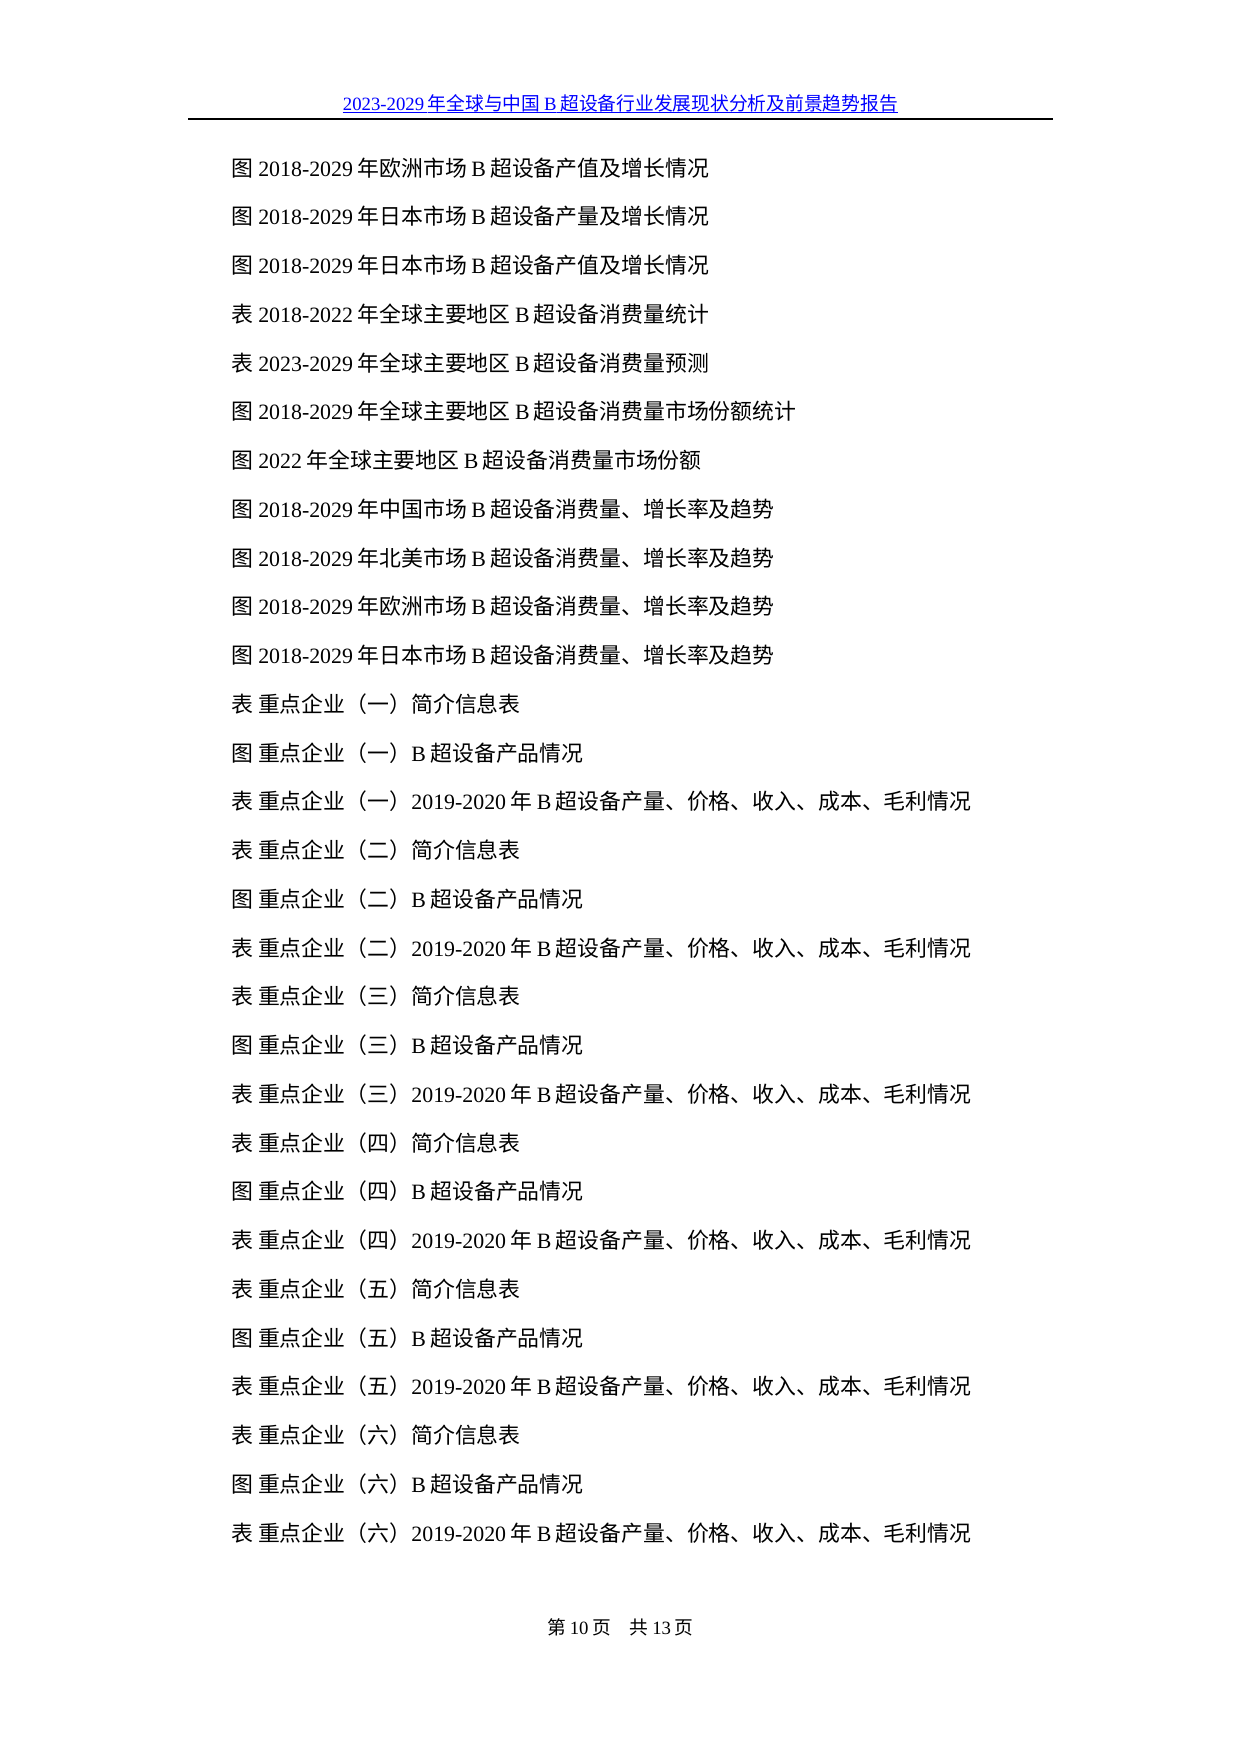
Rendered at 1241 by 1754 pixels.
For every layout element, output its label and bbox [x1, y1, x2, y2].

text [187, 150, 1053, 1548]
